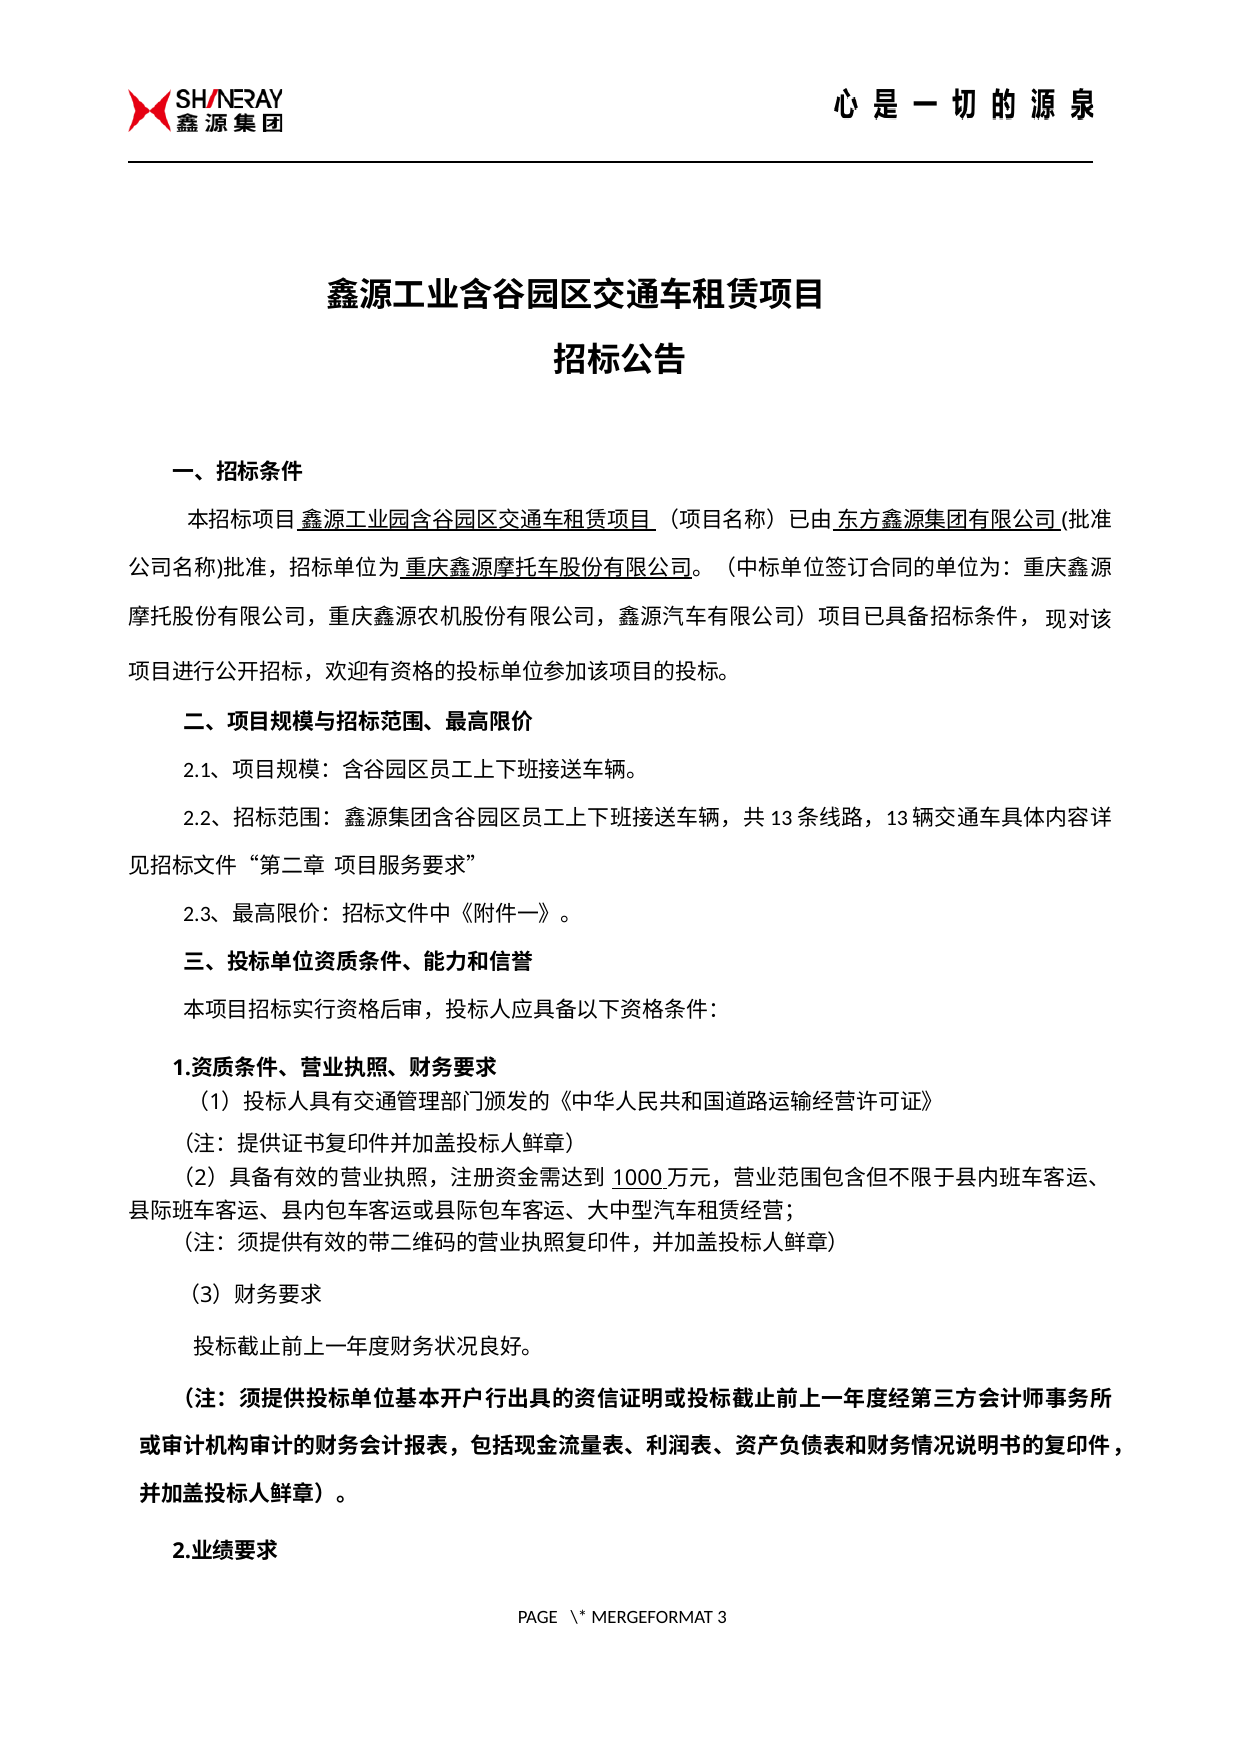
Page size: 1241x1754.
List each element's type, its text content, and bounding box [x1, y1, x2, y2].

text （2）具备有效的营业执照，注册资金需达到1000万元，营业范围包含但不限于县内班车客运、县际班车客运、县内包车客运或县际包车客运、大中型汽车租赁经营； [128, 1160, 1112, 1225]
text 招标公告 [128, 324, 1112, 389]
picture [834, 88, 1094, 120]
text （注：提供证书复印件并加盖投标人鲜章） [128, 1116, 1112, 1160]
text （注：须提供有效的带二维码的营业执照复印件，并加盖投标人鲜章） [128, 1225, 1112, 1257]
text 投标截止前上一年度财务状况良好。 [139, 1329, 1112, 1360]
text （注：须提供投标单位基本开户行出具的资信证明或投标截止前上一年度经第三方会计师事务所或审计机构审计的财务会计报表，包括现金流量表、利润表、资产负债表和财务情况说明书的复印件，并加盖投标人鲜章）。 [139, 1381, 1112, 1507]
text （3）财务要求 [128, 1277, 1112, 1309]
text 鑫源工业含谷园区交通车租赁项目 [128, 259, 1112, 324]
text 二、项目规模与招标范围、最高限价 [128, 703, 1112, 736]
text 本项目招标实行资格后审，投标人应具备以下资格条件： [128, 992, 1112, 1024]
text 一、招标条件 [128, 454, 1112, 486]
text 2.1、项目规模：含谷园区员工上下班接送车辆。 [128, 752, 1112, 784]
text 2.业绩要求 [128, 1523, 1112, 1567]
text 2.3、最高限价：招标文件中《附件一》。 [128, 895, 1112, 928]
text 本招标项目 鑫源工业园含谷园区交通车租赁项目 （项目名称）已由 东方鑫源集团有限公司 (批准公司名称)批准，招标单位为 重庆鑫源摩托车股份有限公司。（中标单位签订合同的单位为：重庆鑫源摩托股份有限公司，重庆鑫源农机股份有限公司，鑫源汽车有限公司）项目已具备招标条件，现对该项目进行公开招标，欢迎有资格的投标单位参加该项目的投标。 [128, 502, 1112, 686]
text （1）投标人具有交通管理部门颁发的《中华人民共和国道路运输经营许可证》 [128, 1084, 1112, 1116]
picture [128, 89, 283, 132]
text 三、投标单位资质条件、能力和信誉 [128, 943, 1112, 976]
text 2.2、招标范围：鑫源集团含谷园区员工上下班接送车辆，共13条线路，13辆交通车具体内容详见招标文件“第二章 项目服务要求” [128, 800, 1112, 879]
text 1.资质条件、营业执照、财务要求 [128, 1040, 1112, 1084]
